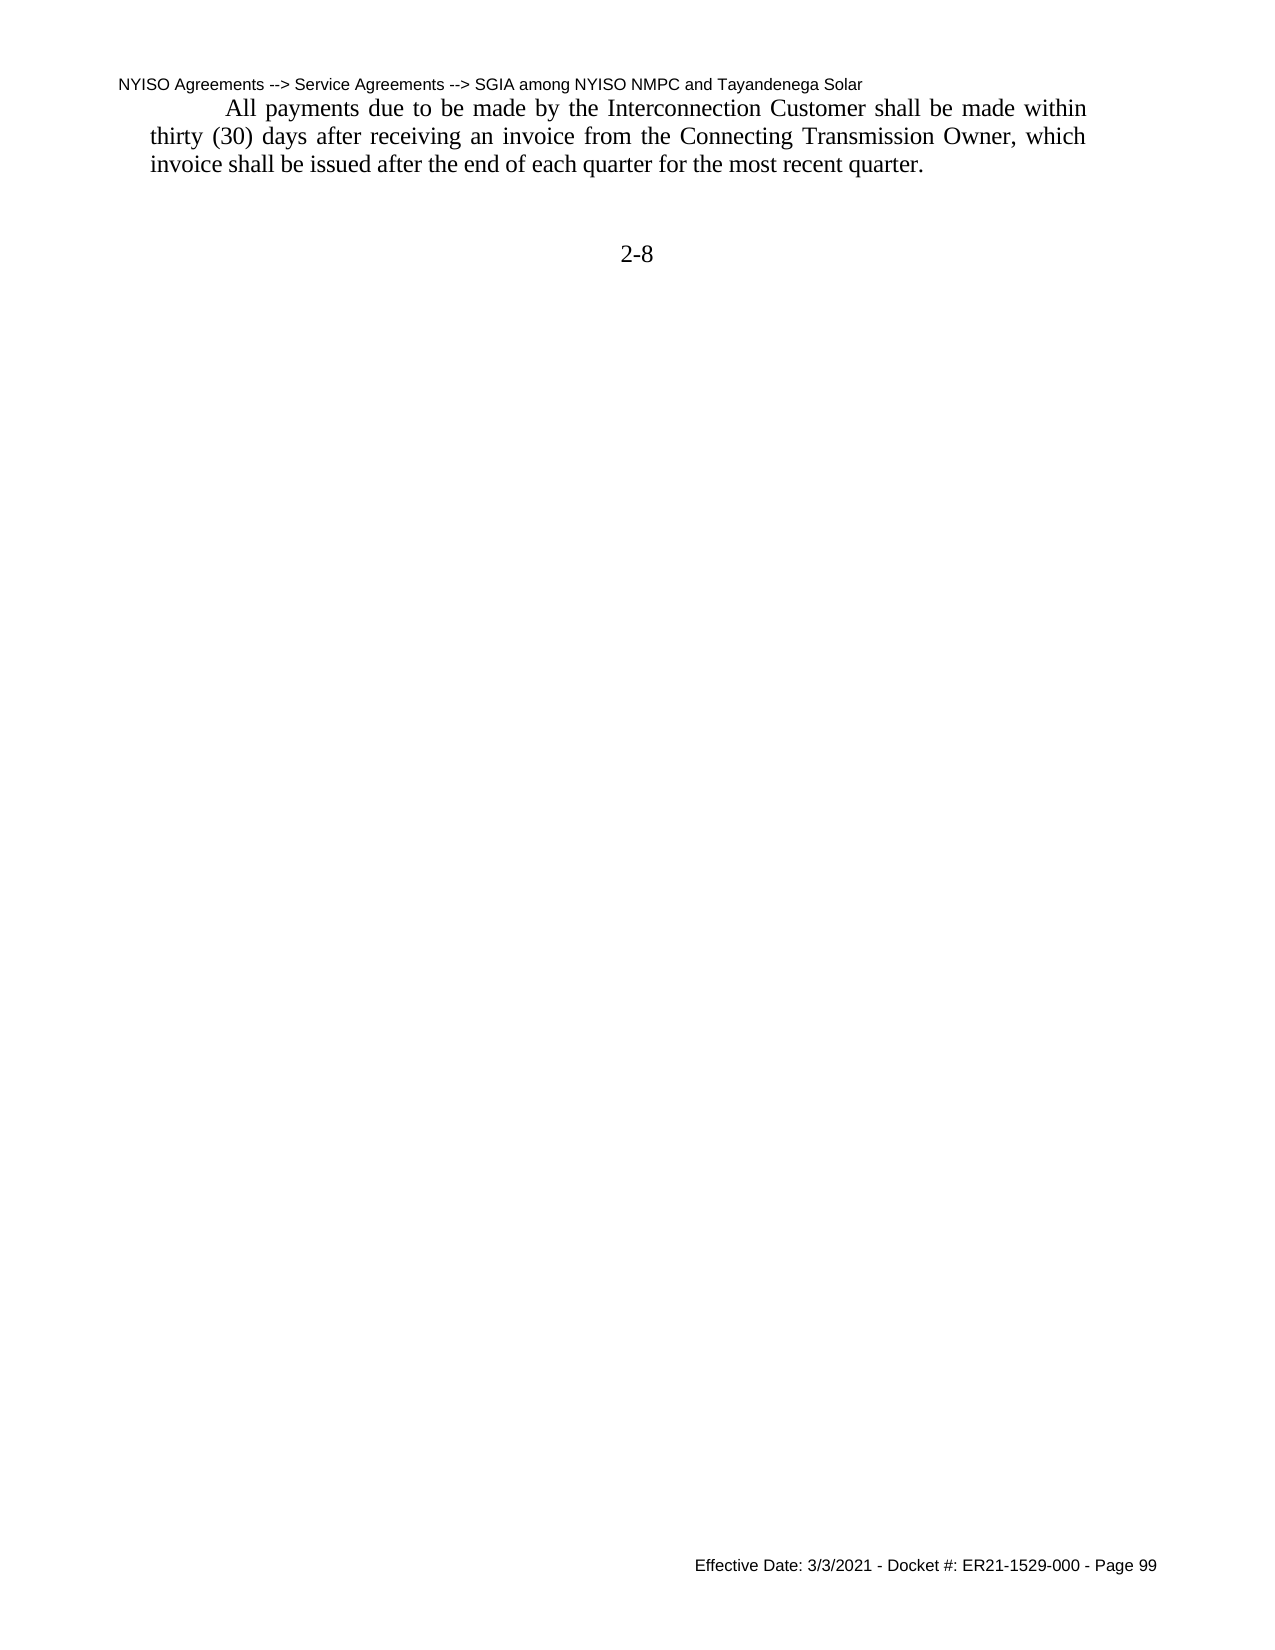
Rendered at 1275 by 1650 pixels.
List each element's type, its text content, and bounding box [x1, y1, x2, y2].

text 2-8 [620, 239, 1275, 268]
text All payments due to be made by the Interconnection Customer shall be made within thirty (30) days after receiving an invoice from the Connecting Transmission Owner, which invoice shall be issued after the end of each quarter for the most recent quarter. [150, 94, 1087, 178]
